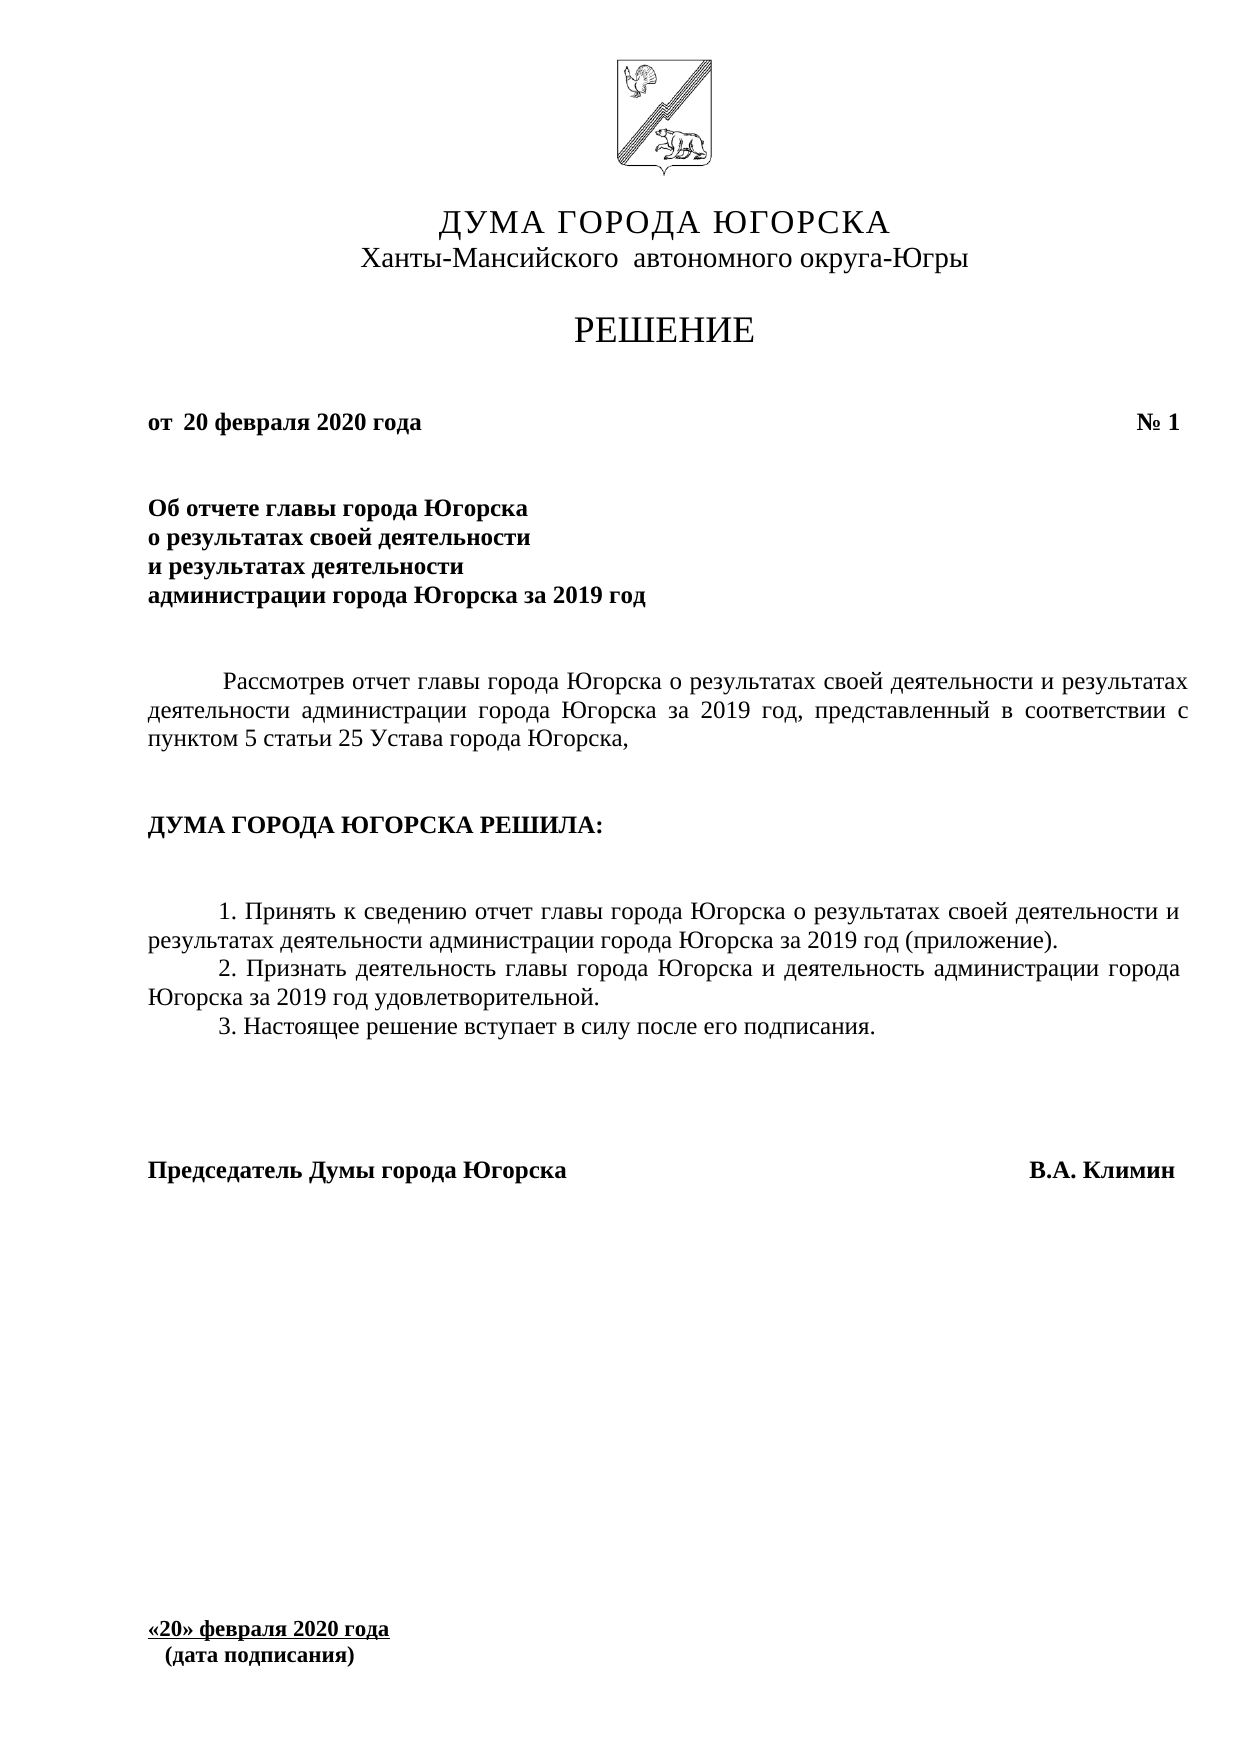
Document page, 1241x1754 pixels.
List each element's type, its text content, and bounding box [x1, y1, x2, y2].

text 1. Принять к сведению отчет главы города Югорска о результатах своей деятельности и результатах деятельности администрации города Югорска за 2019 год (приложение). [148, 896, 1181, 953]
text 3. Настоящее решение вступает в силу после его подписания. [148, 1011, 1181, 1040]
text и результатах деятельности [148, 551, 1181, 580]
list Председатель Думы города Югорска В.А. Климин [148, 1155, 1181, 1183]
text «20» февраля 2020 года [148, 1615, 1181, 1641]
text Ханты-Мансийского автономного округа-Югры [148, 240, 1181, 274]
text ДУМА ГОРОДА ЮГОРСКА [148, 202, 1181, 240]
text Рассмотрев отчет главы города Югорска о результатах своей деятельности и результатах деятельности администрации города Югорска за 2019 год, представленный в соответствии с пунктом 5 статьи 25 Устава города Югорска, [148, 666, 1190, 752]
picture [616, 59, 713, 178]
text от 20 февраля 2020 года № 1 [148, 407, 1181, 436]
text (дата подписания) [148, 1641, 1181, 1667]
text Об отчете главы города Югорска [148, 493, 1181, 522]
text администрации города Югорска за 2019 год [148, 580, 1181, 608]
text РЕШЕНИЕ [148, 307, 1181, 350]
text о результатах своей деятельности [148, 522, 1181, 551]
text 2. Признать деятельность главы города Югорска и деятельность администрации города Югорска за 2019 год удовлетворительной. [148, 953, 1181, 1011]
text ДУМА ГОРОДА ЮГОРСКА РЕШИЛА: [148, 810, 1152, 838]
